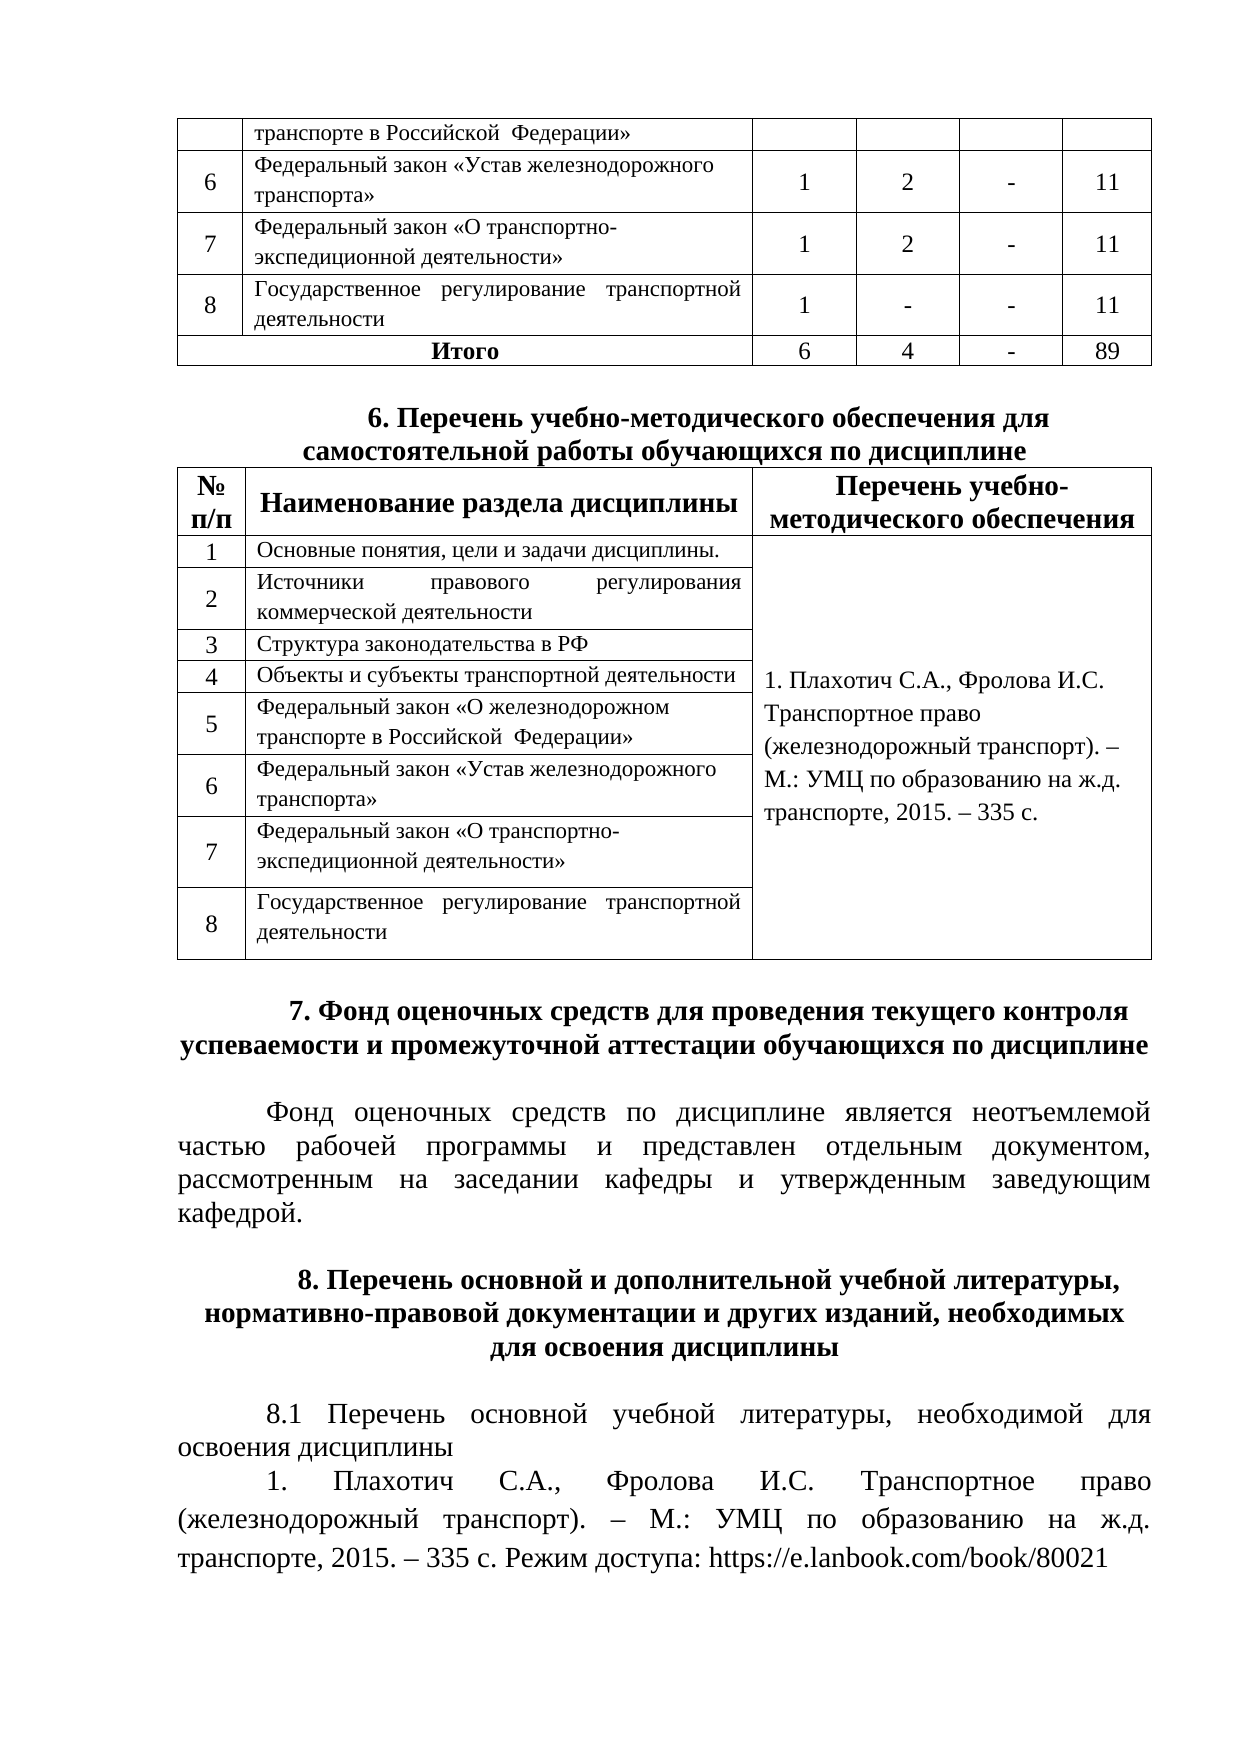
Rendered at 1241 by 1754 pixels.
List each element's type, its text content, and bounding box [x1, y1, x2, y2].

text 8.1 Перечень основной учебной литературы, необходимой для освоения дисциплины [177, 1396, 1152, 1463]
table_cell Государственное регулирование транспортной деятельности [243, 275, 752, 335]
table_header Перечень учебно-методического обеспечения [753, 468, 1151, 535]
table_cell 4 [857, 336, 959, 365]
table_cell Объекты и субъекты транспортной деятельности [246, 661, 752, 692]
table_cell 1. Плахотич С.А., Фролова И.С. Транспортное право (железнодорожный транспорт). – М.: УМЦ по образованию на ж.д. транспорте, 2015. – 335 с. [753, 536, 1151, 959]
text 7. Фонд оценочных средств для проведения текущего контроля успеваемости и промежуточной аттестации обучающихся по дисциплине [177, 993, 1152, 1061]
table_cell - [960, 275, 1062, 335]
table_cell 2 [857, 151, 959, 212]
table_cell 11 [1063, 275, 1151, 335]
table_cell - [960, 151, 1062, 212]
table_cell - [960, 119, 1062, 150]
table_cell 2 [857, 213, 959, 273]
text Фонд оценочных средств по дисциплине является неотъемлемой частью рабочей программы и представлен отдельным документом, рассмотренным на заседании кафедры и утвержденным заведующим кафедрой. [177, 1094, 1152, 1228]
table_cell - [960, 336, 1062, 365]
table_cell 8 [178, 888, 245, 959]
table_cell Структура законодательства в РФ [246, 630, 752, 660]
table_cell Итого [178, 336, 752, 365]
table_cell 1 [753, 119, 856, 150]
table_cell 7 [178, 213, 242, 273]
table_cell 4 [178, 661, 245, 692]
table_cell 89 [1063, 336, 1151, 365]
table_cell 3 [178, 630, 245, 660]
table_cell 1 [753, 213, 856, 273]
table_cell - [857, 119, 959, 150]
table_cell 7 [178, 817, 245, 887]
table_cell 6 [753, 336, 856, 365]
table_header Наименование раздела дисциплины [246, 468, 752, 535]
table_cell Источники правового регулирования коммерческой деятельности [246, 568, 752, 628]
table_cell 5 [178, 693, 245, 754]
table_header № п/п [178, 468, 245, 535]
table_cell 1 [753, 151, 856, 212]
table_cell Основные понятия, цели и задачи дисциплины. [246, 536, 752, 567]
table_cell Федеральный закон «О транспортно-экспедиционной деятельности» [243, 213, 752, 273]
text 6. Перечень учебно-методического обеспечения для самостоятельной работы обучающихся по дисциплине [177, 400, 1152, 467]
table_cell Федеральный закон «Устав железнодорожного транспорта» [243, 151, 752, 212]
table_cell 8 [178, 275, 242, 335]
table_cell 12 [1063, 119, 1151, 150]
table_cell Федеральный закон «Устав железнодорожного транспорта» [246, 755, 752, 816]
table_cell 2 [178, 568, 245, 628]
table_cell Федеральный закон «О транспортно-экспедиционной деятельности» [246, 817, 752, 887]
text 1. Плахотич С.А., Фролова И.С. Транспортное право (железнодорожный транспорт). – М.: УМЦ по образованию на ж.д. транспорте, 2015. – 335 с. Режим доступа: https://e.lanbook.com/book/80021 [177, 1463, 1152, 1574]
table_cell 6 [178, 151, 242, 212]
table_cell 11 [1063, 151, 1151, 212]
table_cell 11 [1063, 213, 1151, 273]
table_cell - [857, 275, 959, 335]
table_cell Государственное регулирование транспортной деятельности [246, 888, 752, 959]
text 8. Перечень основной и дополнительной учебной литературы, нормативно-правовой документации и других изданий, необходимых для освоения дисциплины [177, 1262, 1152, 1362]
table_cell 1 [178, 536, 245, 567]
table_cell Федеральный закон «О железнодорожном транспорте в Российской Федерации» [246, 693, 752, 754]
table_cell 6 [178, 755, 245, 816]
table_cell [243, 119, 752, 150]
table_cell 5 [178, 119, 242, 150]
table_cell 1 [753, 275, 856, 335]
table_cell - [960, 213, 1062, 273]
